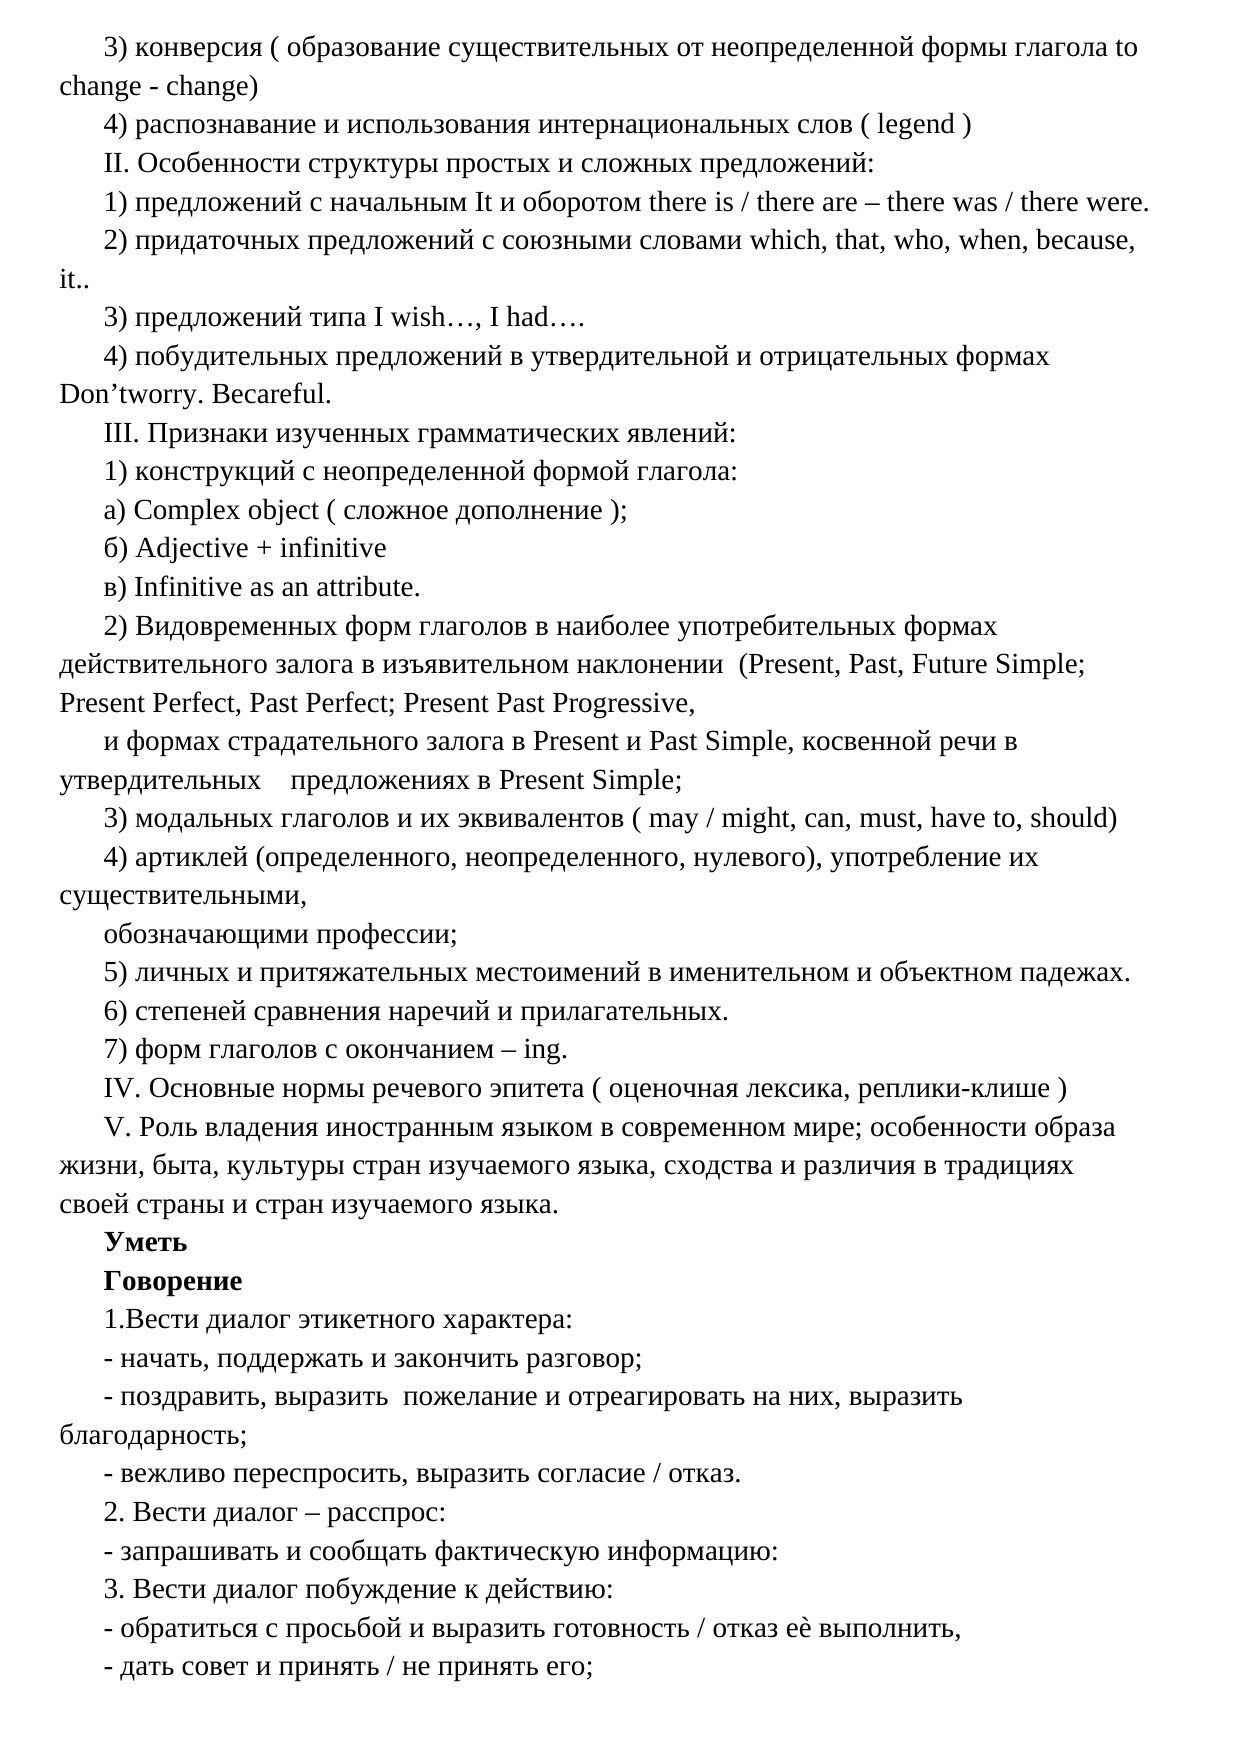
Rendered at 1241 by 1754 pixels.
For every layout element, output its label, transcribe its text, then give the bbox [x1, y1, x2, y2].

text 5) личных и притяжательных местоимений в именительном и объектном падежах. [59, 954, 1152, 988]
text 3) предложений типа I wish…, I had…. [59, 299, 1152, 333]
text IV. Основные нормы речевого эпитета ( оценочная лексика, реплики-клише ) [59, 1070, 1152, 1104]
text 3) конверсия ( образование существительных от неопределенной формы глагола to change - change) [59, 29, 1152, 102]
text - начать, поддержать и закончить разговор; [59, 1340, 1152, 1373]
text 6) степеней сравнения наречий и прилагательных. [59, 993, 1152, 1027]
text II. Особенности структуры простых и сложных предложений: [59, 145, 1152, 179]
text 4) артиклей (определенного, неопределенного, нулевого), употребление их существительными, [59, 839, 1152, 911]
text III. Признаки изученных грамматических явлений: [59, 415, 1152, 448]
text 2) придаточных предложений с союзными словами which, that, who, when, because, it.. [59, 222, 1152, 294]
text б) Adjective + infinitive [59, 531, 1152, 564]
text - вежливо переспросить, выразить согласие / отказ. [59, 1456, 1152, 1489]
text обозначающими профессии; [59, 916, 1152, 949]
text 2. Вести диалог – расспрос: [59, 1494, 1152, 1528]
text 3) модальных глаголов и их эквивалентов ( may / might, can, must, have to, should) [59, 800, 1152, 834]
text V. Роль владения иностранным языком в современном мире; особенности образа жизни, быта, культуры стран изучаемого языка, сходства и различия в традициях своей страны и стран изучаемого языка. [59, 1109, 1152, 1219]
text - обратиться с просьбой и выразить готовность / отказ еѐ выполнить, [59, 1610, 1152, 1643]
text - запрашивать и сообщать фактическую информацию: [59, 1533, 1152, 1566]
text 1.Вести диалог этикетного характера: [59, 1301, 1152, 1335]
text 4) побудительных предложений в утвердительной и отрицательных формах Don’tworry. Becareful. [59, 338, 1152, 410]
text 3. Вести диалог побуждение к действию: [59, 1571, 1152, 1605]
text Уметь [59, 1224, 1152, 1258]
text а) Complex object ( сложное дополнение ); [59, 492, 1152, 526]
text Говорение [59, 1263, 1152, 1296]
text - поздравить, выразить пожелание и отреагировать на них, выразить благодарность; [59, 1378, 1152, 1451]
text и формах страдательного залога в Present и Past Simple, косвенной речи в утвердительных предложениях в Present Simple; [59, 723, 1152, 795]
text 1) конструкций с неопределенной формой глагола: [59, 453, 1152, 487]
text в) Infinitive as an attribute. [59, 569, 1152, 603]
text 4) распознавание и использования интернациональных слов ( legend ) [59, 107, 1152, 140]
text 1) предложений с начальным It и оборотом there is / there are – there was / there were. [59, 184, 1152, 217]
text - дать совет и принять / не принять его; [59, 1648, 1152, 1682]
text 2) Видовременных форм глаголов в наиболее употребительных формах действительного залога в изъявительном наклонении (Present, Past, Future Simple; Present Perfect, Past Perfect; Present Past Progressive, [59, 608, 1152, 718]
text 7) форм глаголов с окончанием – ing. [59, 1032, 1152, 1065]
